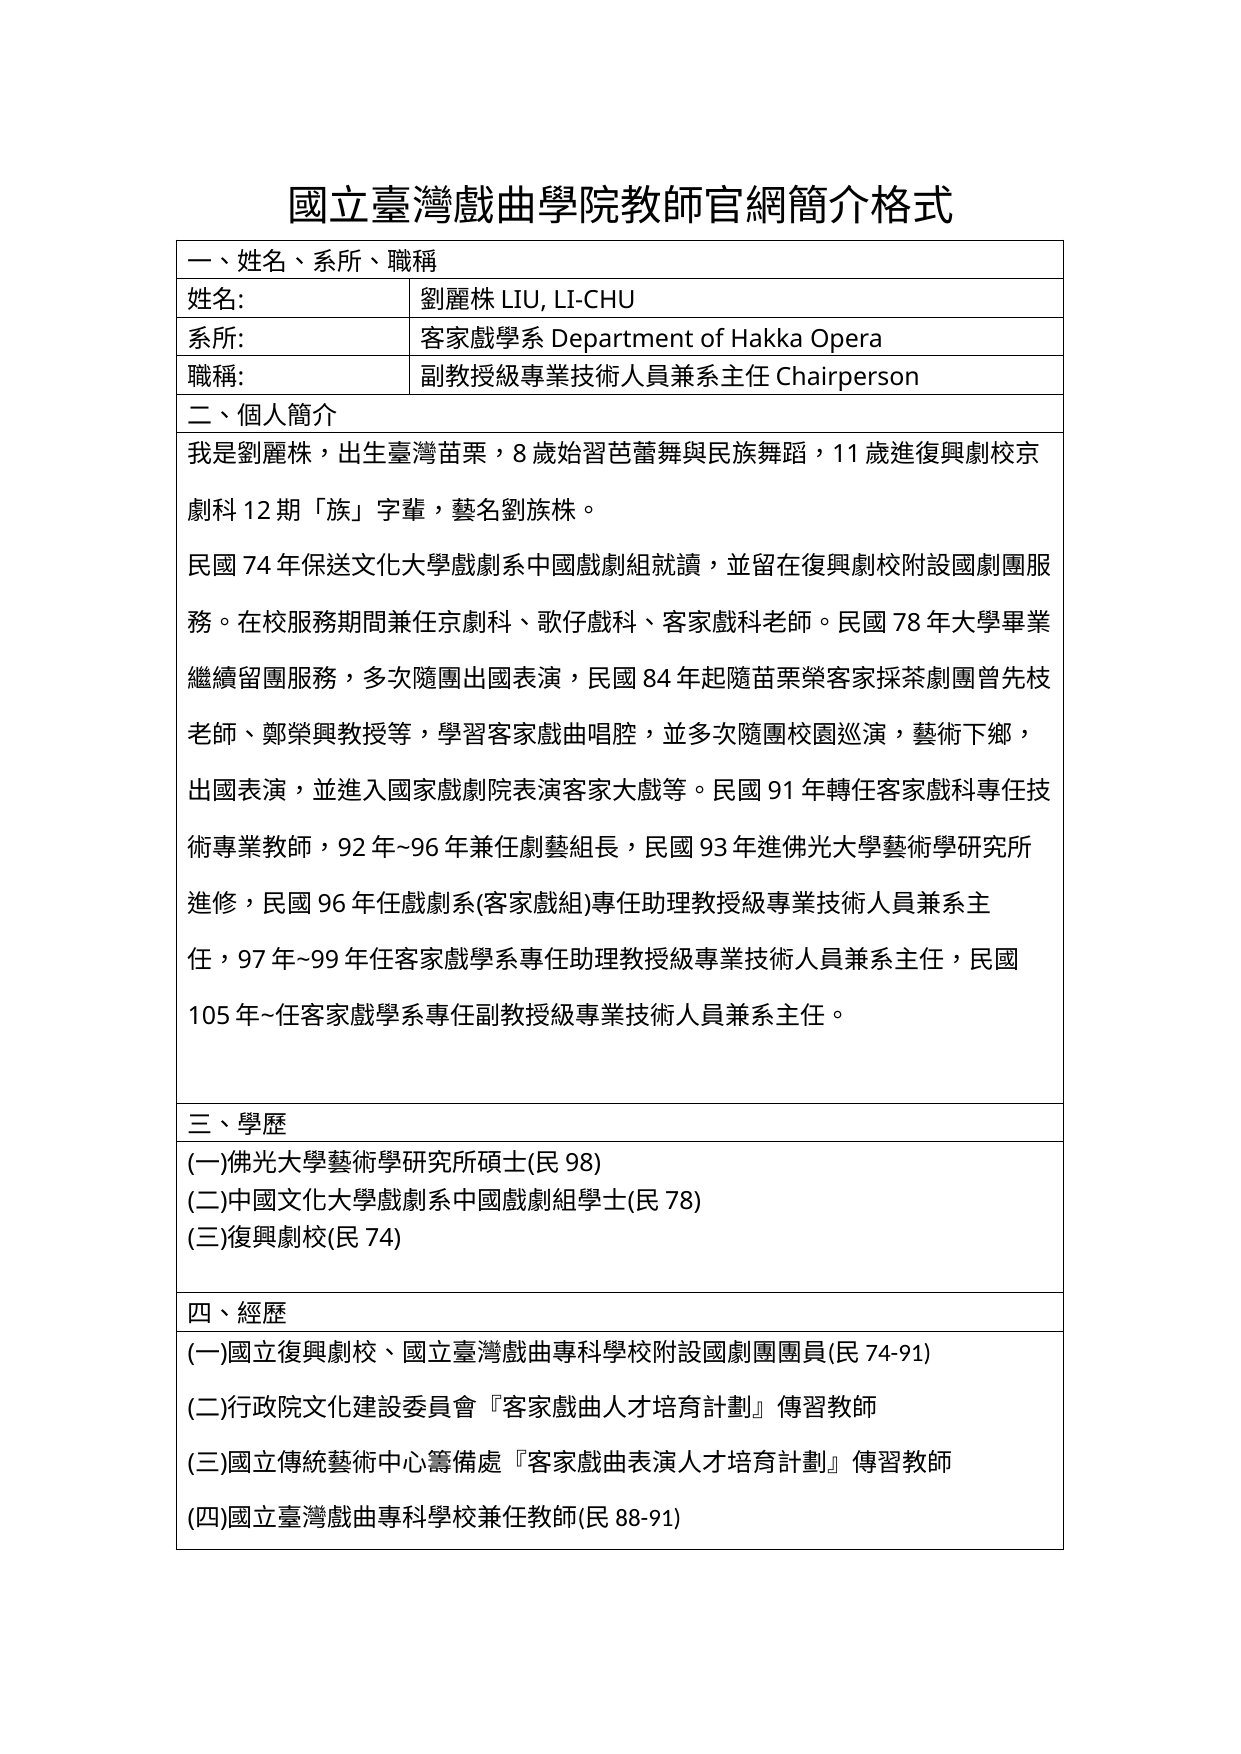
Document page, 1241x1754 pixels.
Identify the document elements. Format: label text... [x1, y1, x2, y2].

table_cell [177, 1332, 1063, 1549]
table_cell 副教授級專業技術人員兼系主任Chairperson [410, 356, 1063, 394]
table_cell 客家戲學系Department of Hakka Opera [410, 318, 1063, 355]
table_header 一、姓名、系所、職稱 [177, 241, 1063, 278]
table_cell 四、經歷 [177, 1293, 1063, 1331]
table_cell (一)佛光大學藝術學研究所碩士(民98) (二)中國文化大學戲劇系中國戲劇組學士(民78) (三)復興劇校(民74) [177, 1142, 1063, 1292]
table_cell 職稱: [177, 356, 409, 394]
text 國立臺灣戲曲學院教師官網簡介格式 [187, 164, 1053, 239]
table_cell 姓名: [177, 279, 409, 317]
table_cell 劉麗株LIU, LI-CHU [410, 279, 1063, 317]
table_cell 二、個人簡介 [177, 395, 1063, 432]
table_cell 三、學歷 [177, 1104, 1063, 1141]
table_cell 我是劉麗株，出生臺灣苗栗，8歲始習芭蕾舞與民族舞蹈，11歲進復興劇校京劇科12期「族」字輩，藝名劉族株。 民國74年保送文化大學戲劇系中國戲劇組就讀，並留在復興劇校附設國劇團服務。在校服務期間兼任京劇科、歌仔戲科、客家戲科老師。民國78年大學畢業繼續留團服務，多次隨團出國表演，民國84年起隨苗栗榮客家採茶劇團曾先枝老師、鄭榮興教授等，學習客家戲曲唱腔，並多次隨團校園巡演，藝術下鄉，出國表演，並進入國家戲劇院表演客家大戲等。民國91年轉任客家戲科專任技術專業教師，92年~96年兼任劇藝組長，民國93年進佛光大學藝術學研究所進修，民國96年任戲劇系(客家戲組)專任助理教授級專業技術人員兼系主任，97年~99年任客家戲學系專任助理教授級專業技術人員兼系主任，民國105年~任客家戲學系專任副教授級專業技術人員兼系主任。 [177, 433, 1063, 1102]
table_cell 系所: [177, 318, 409, 355]
